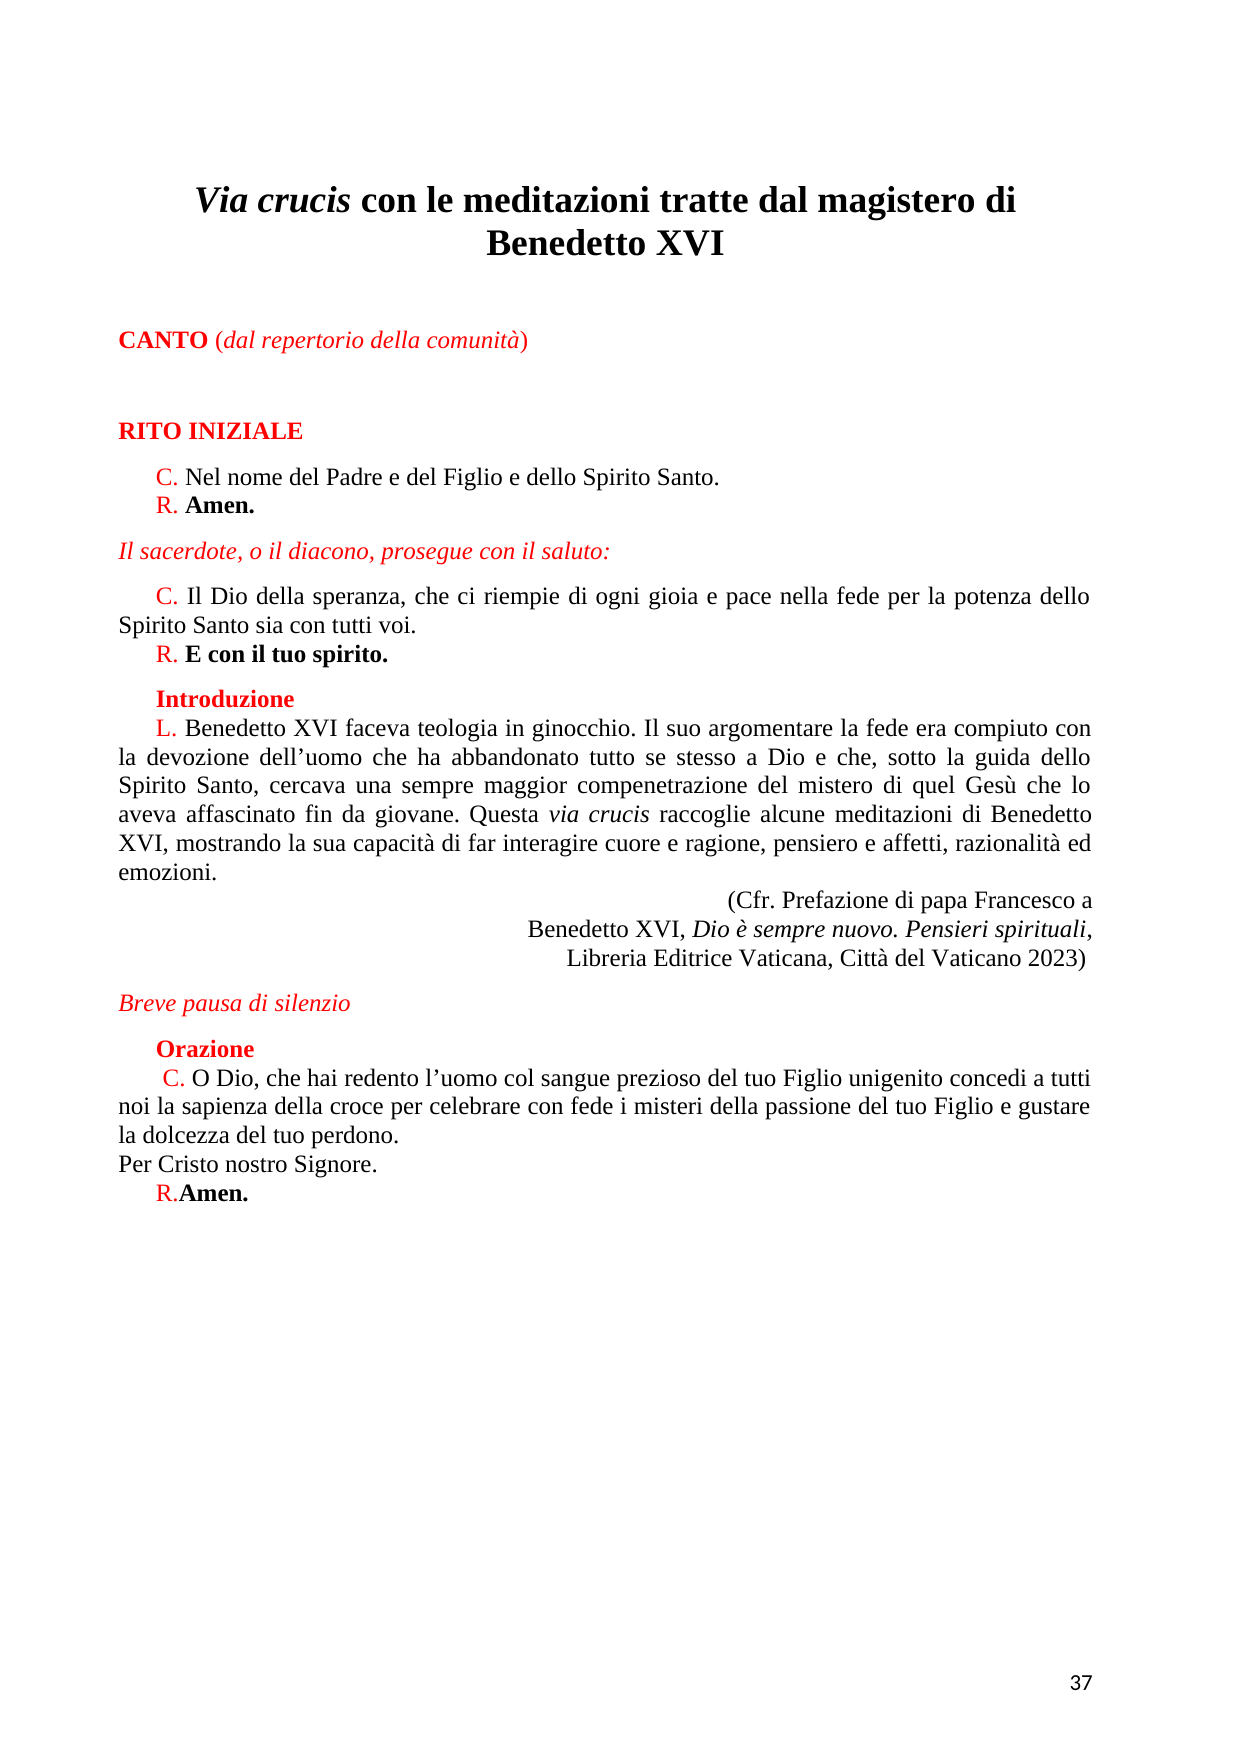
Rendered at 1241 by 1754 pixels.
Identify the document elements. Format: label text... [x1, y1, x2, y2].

text Introduzione [118, 684, 1092, 713]
text (Cfr. Prefazione di papa Francesco a [118, 886, 1092, 914]
text C. Nel nome del Padre e del Figlio e dello Spirito Santo. [118, 462, 1092, 491]
text Orazione [118, 1034, 1092, 1063]
text Per Cristo nostro Signore. [118, 1149, 1092, 1178]
text L. Benedetto XVI faceva teologia in ginocchio. Il suo argomentare la fede era compiuto con la devozione dell’uomo che ha abbandonato tutto se stesso a Dio e che, sotto la guida dello Spirito Santo, cercava una sempre maggior compenetrazione del mistero di quel Gesù che lo aveva affascinato fin da giovane. Questa via crucis raccoglie alcune meditazioni di Benedetto XVI, mostrando la sua capacità di far interagire cuore e ragione, pensiero e affetti, razionalità ed emozioni. [118, 713, 1092, 886]
text C. O Dio, che hai redento l’uomo col sangue prezioso del tuo Figlio unigenito concedi a tutti noi la sapienza della croce per celebrare con fede i misteri della passione del tuo Figlio e gustare la dolcezza del tuo perdono. [118, 1063, 1092, 1149]
text Via crucis con le meditazioni tratte dal magistero di Benedetto XVI [118, 177, 1092, 263]
text Libreria Editrice Vaticana, Città del Vaticano 2023) [118, 943, 1092, 972]
text C. Il Dio della speranza, che ci riempie di ogni gioia e pace nella fede per la potenza dello Spirito Santo sia con tutti voi. [118, 581, 1092, 639]
text CANTO (dal repertorio della comunità) [118, 326, 1092, 354]
text RITO INIZIALE [118, 416, 1092, 445]
text R. Amen. [118, 491, 1092, 519]
text R. E con il tuo spirito. [118, 639, 1092, 668]
text Benedetto XVI, Dio è sempre nuovo. Pensieri spirituali, [118, 914, 1092, 943]
text R.Amen. [118, 1178, 1092, 1234]
text Il sacerdote, o il diacono, prosegue con il saluto: [118, 536, 1092, 565]
text Breve pausa di silenzio [118, 988, 1092, 1017]
